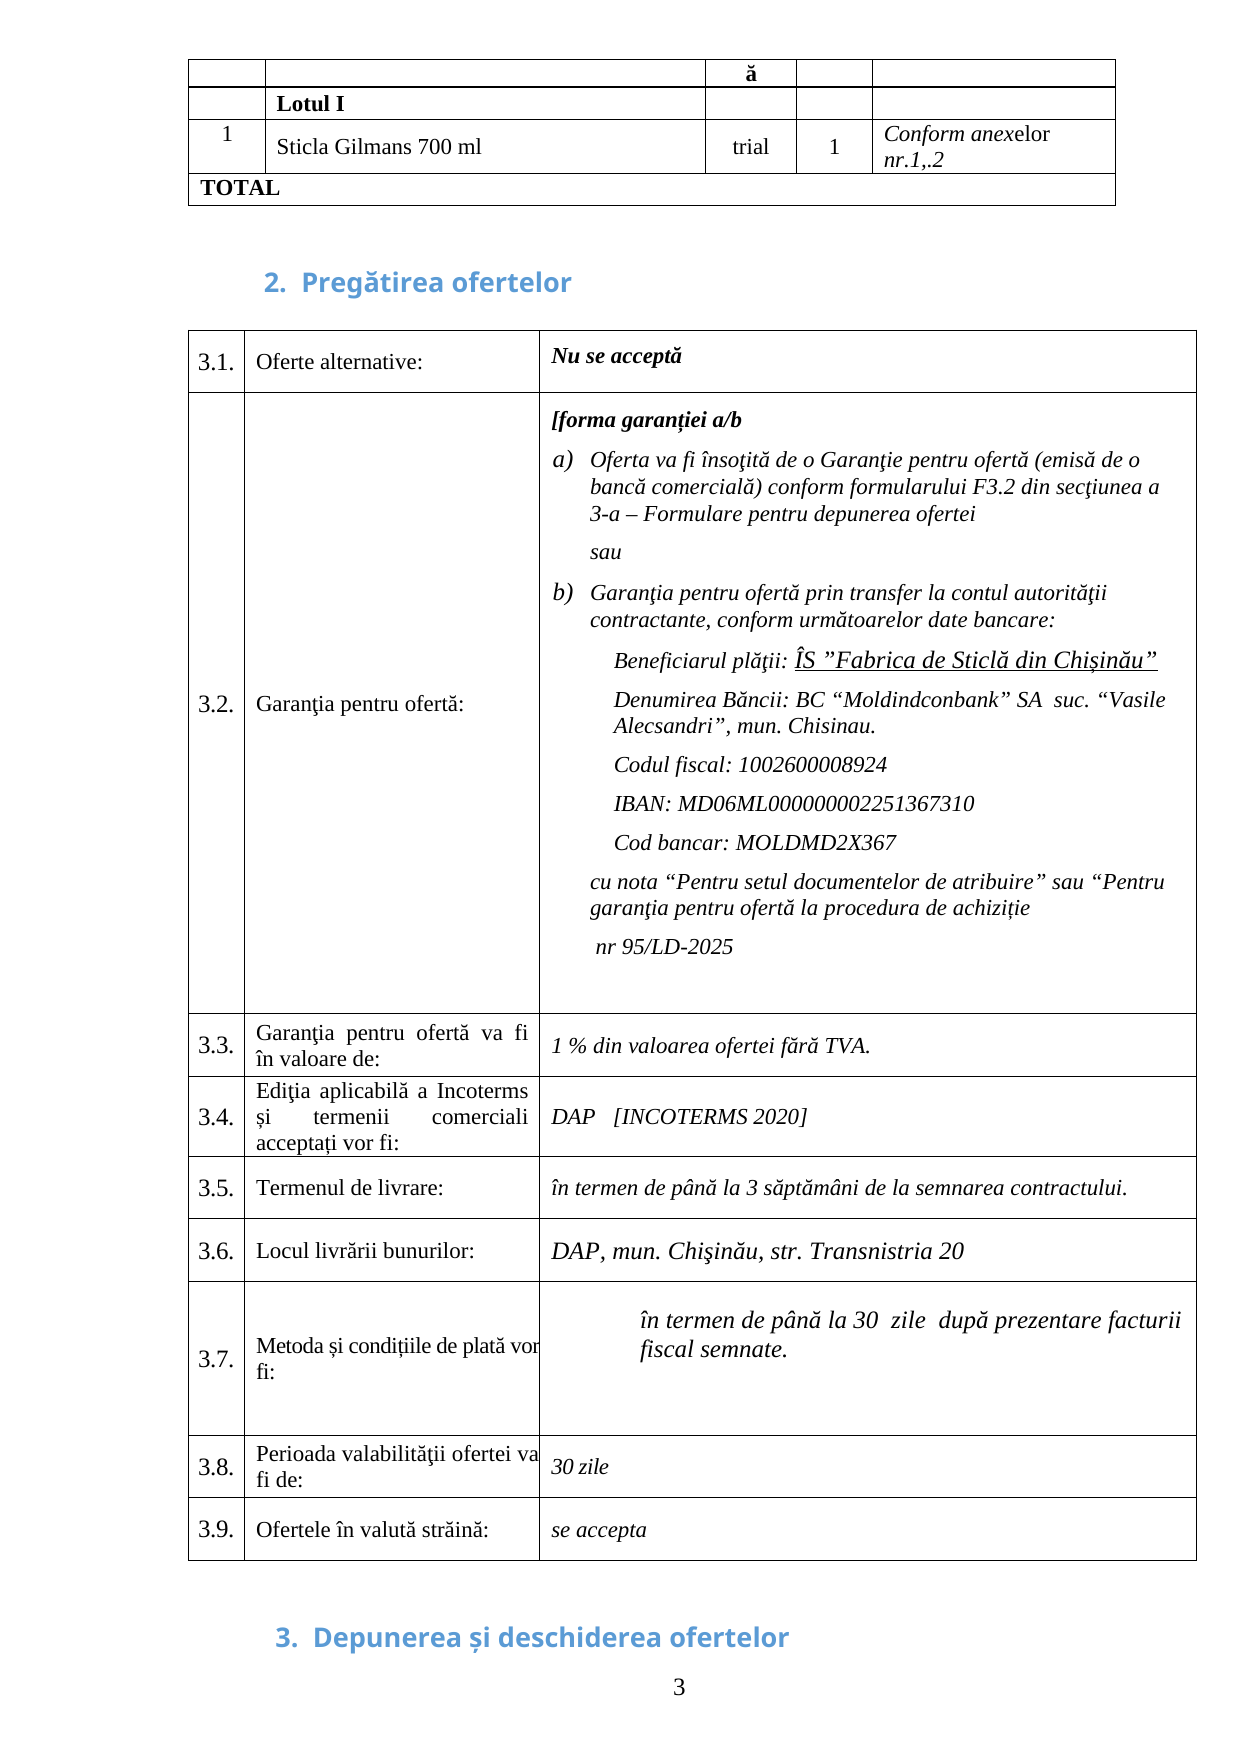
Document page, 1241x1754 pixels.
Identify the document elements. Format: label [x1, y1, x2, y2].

table_cell [177, 59, 1196, 1655]
